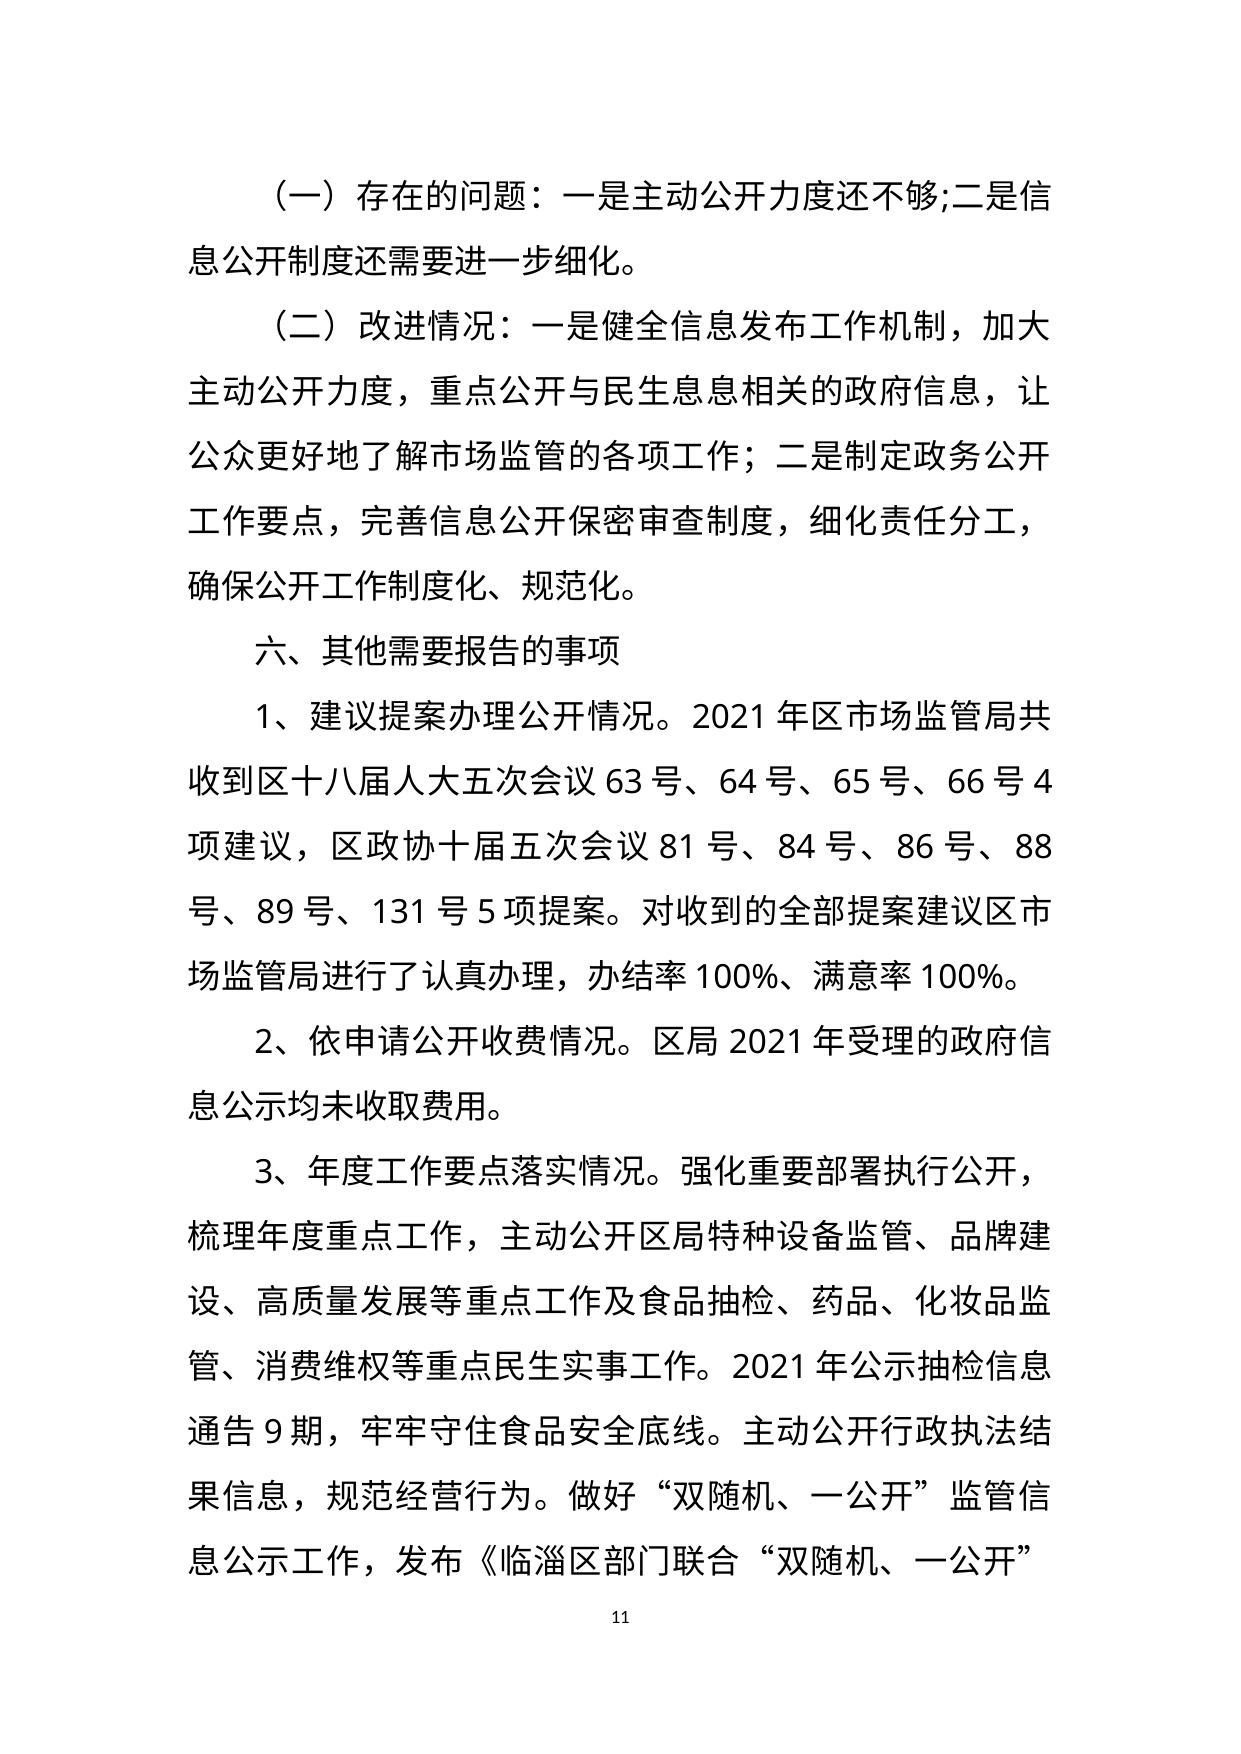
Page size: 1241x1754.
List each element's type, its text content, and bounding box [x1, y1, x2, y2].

list 1、建议提案办理公开情况。2021年区市场监管局共收到区十八届人大五次会议63号、64号、65号、66号4项建议，区政协十届五次会议81号、84号、86号、88号、89号、131号5项提案。对收到的全部提案建议区市场监管局进行了认真办理，办结率100%、满意率100%。 [187, 682, 1053, 1007]
list 2、依申请公开收费情况。区局2021年受理的政府信息公示均未收取费用。 [187, 1007, 1053, 1137]
text （一）存在的问题：一是主动公开力度还不够;二是信息公开制度还需要进一步细化。 [187, 162, 1053, 292]
text 六、其他需要报告的事项 [187, 617, 1053, 682]
text （二）改进情况：一是健全信息发布工作机制，加大主动公开力度，重点公开与民生息息相关的政府信息，让公众更好地了解市场监管的各项工作；二是制定政务公开工作要点，完善信息公开保密审查制度，细化责任分工，确保公开工作制度化、规范化。 [187, 292, 1053, 617]
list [187, 1137, 1053, 1592]
